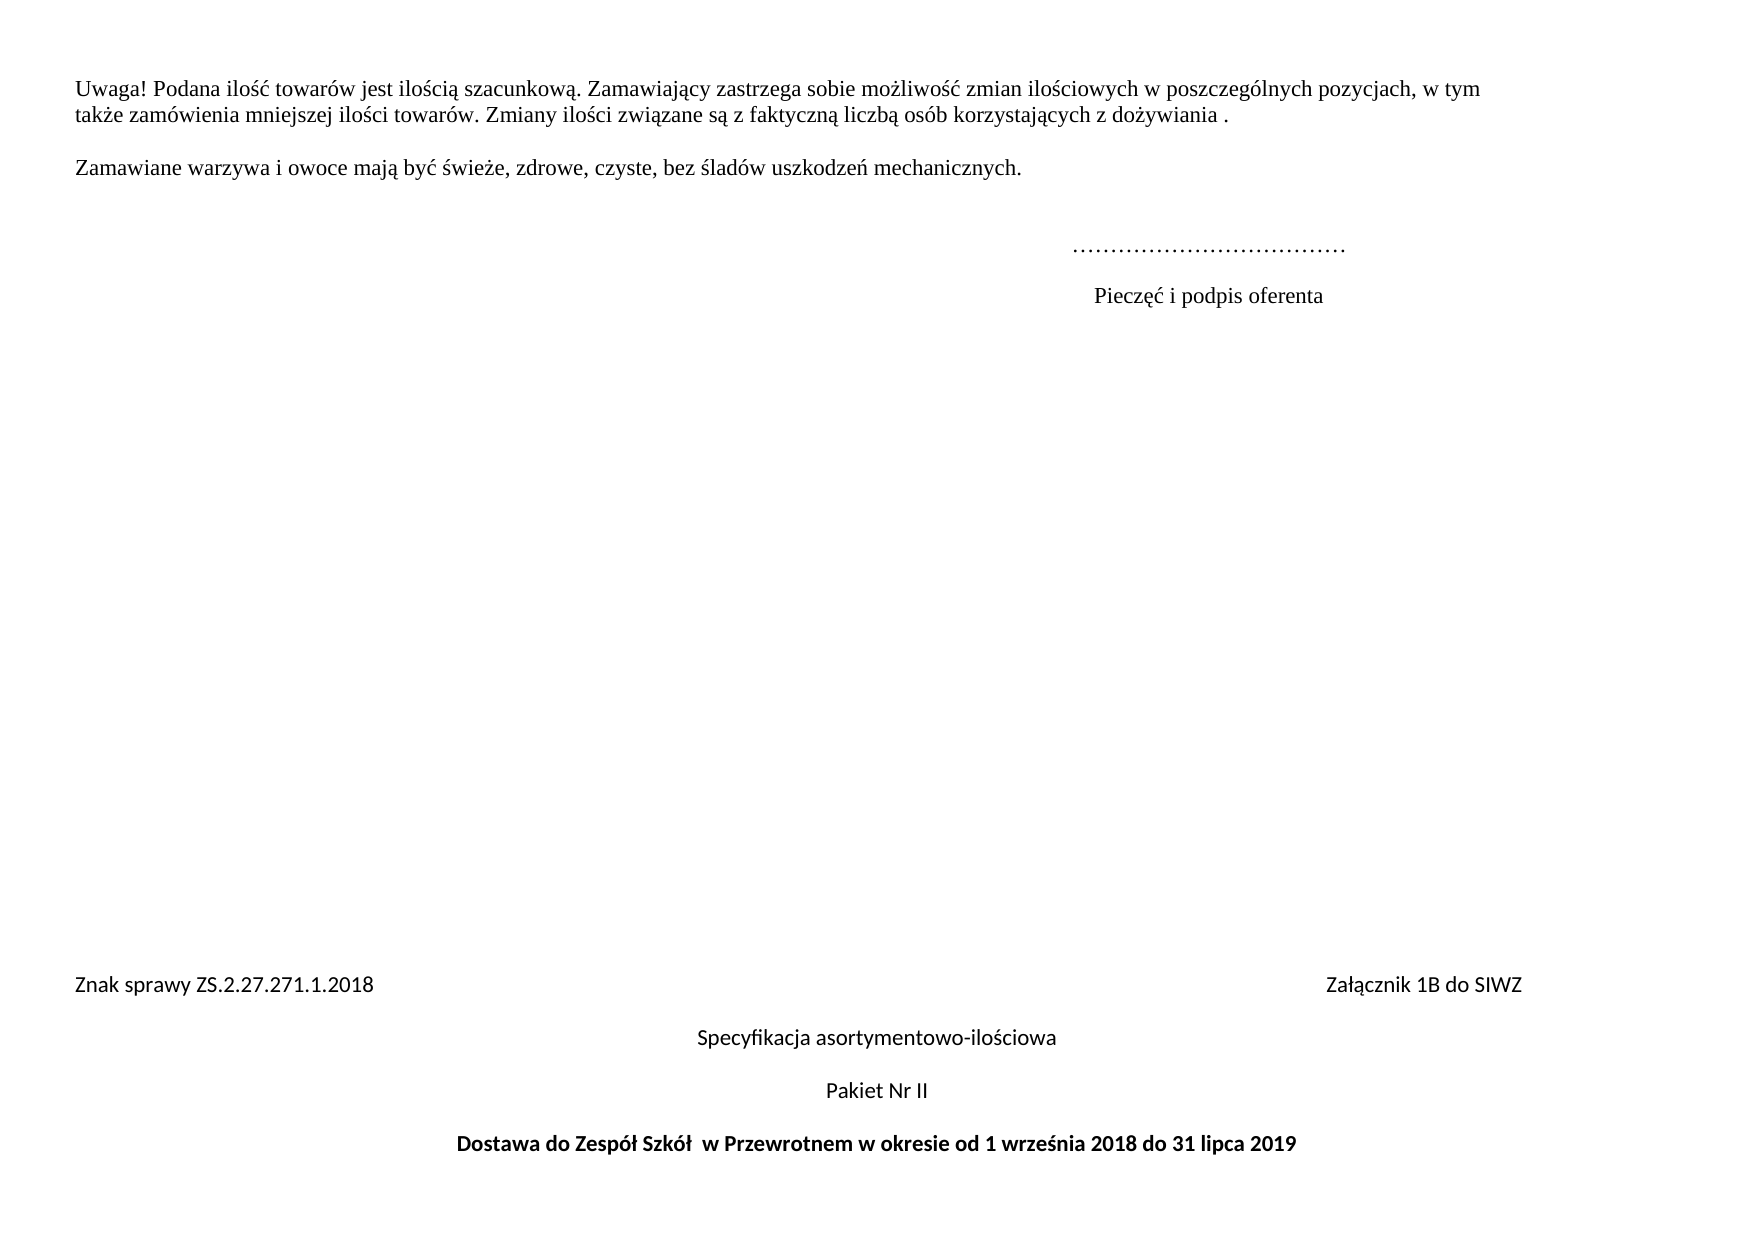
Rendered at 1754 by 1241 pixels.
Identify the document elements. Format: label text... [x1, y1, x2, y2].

text także zamówienia mniejszej ilości towarów. Zmiany ilości związane są z faktyczną liczbą osób korzystających z dożywiania . [75, 101, 1679, 128]
text ……………………………… [739, 231, 1679, 258]
text Uwaga! Podana ilość towarów jest ilością szacunkową. Zamawiający zastrzega sobie możliwość zmian ilościowych w poszczególnych pozycjach, w tym [75, 75, 1679, 101]
text Pakiet Nr II [75, 1076, 1679, 1104]
text Zamawiane warzywa i owoce mają być świeże, zdrowe, czyste, bez śladów uszkodzeń mechanicznych. [75, 154, 1679, 180]
text Pieczęć i podpis oferenta [739, 282, 1679, 309]
text Znak sprawy ZS.2.27.271.1.2018 Załącznik 1B do SIWZ [75, 970, 1679, 998]
text Specyfikacja asortymentowo-ilościowa [75, 1023, 1679, 1051]
text Dostawa do Zespół Szkół w Przewrotnem w okresie od 1 września 2018 do 31 lipca 2019 [75, 1129, 1679, 1157]
